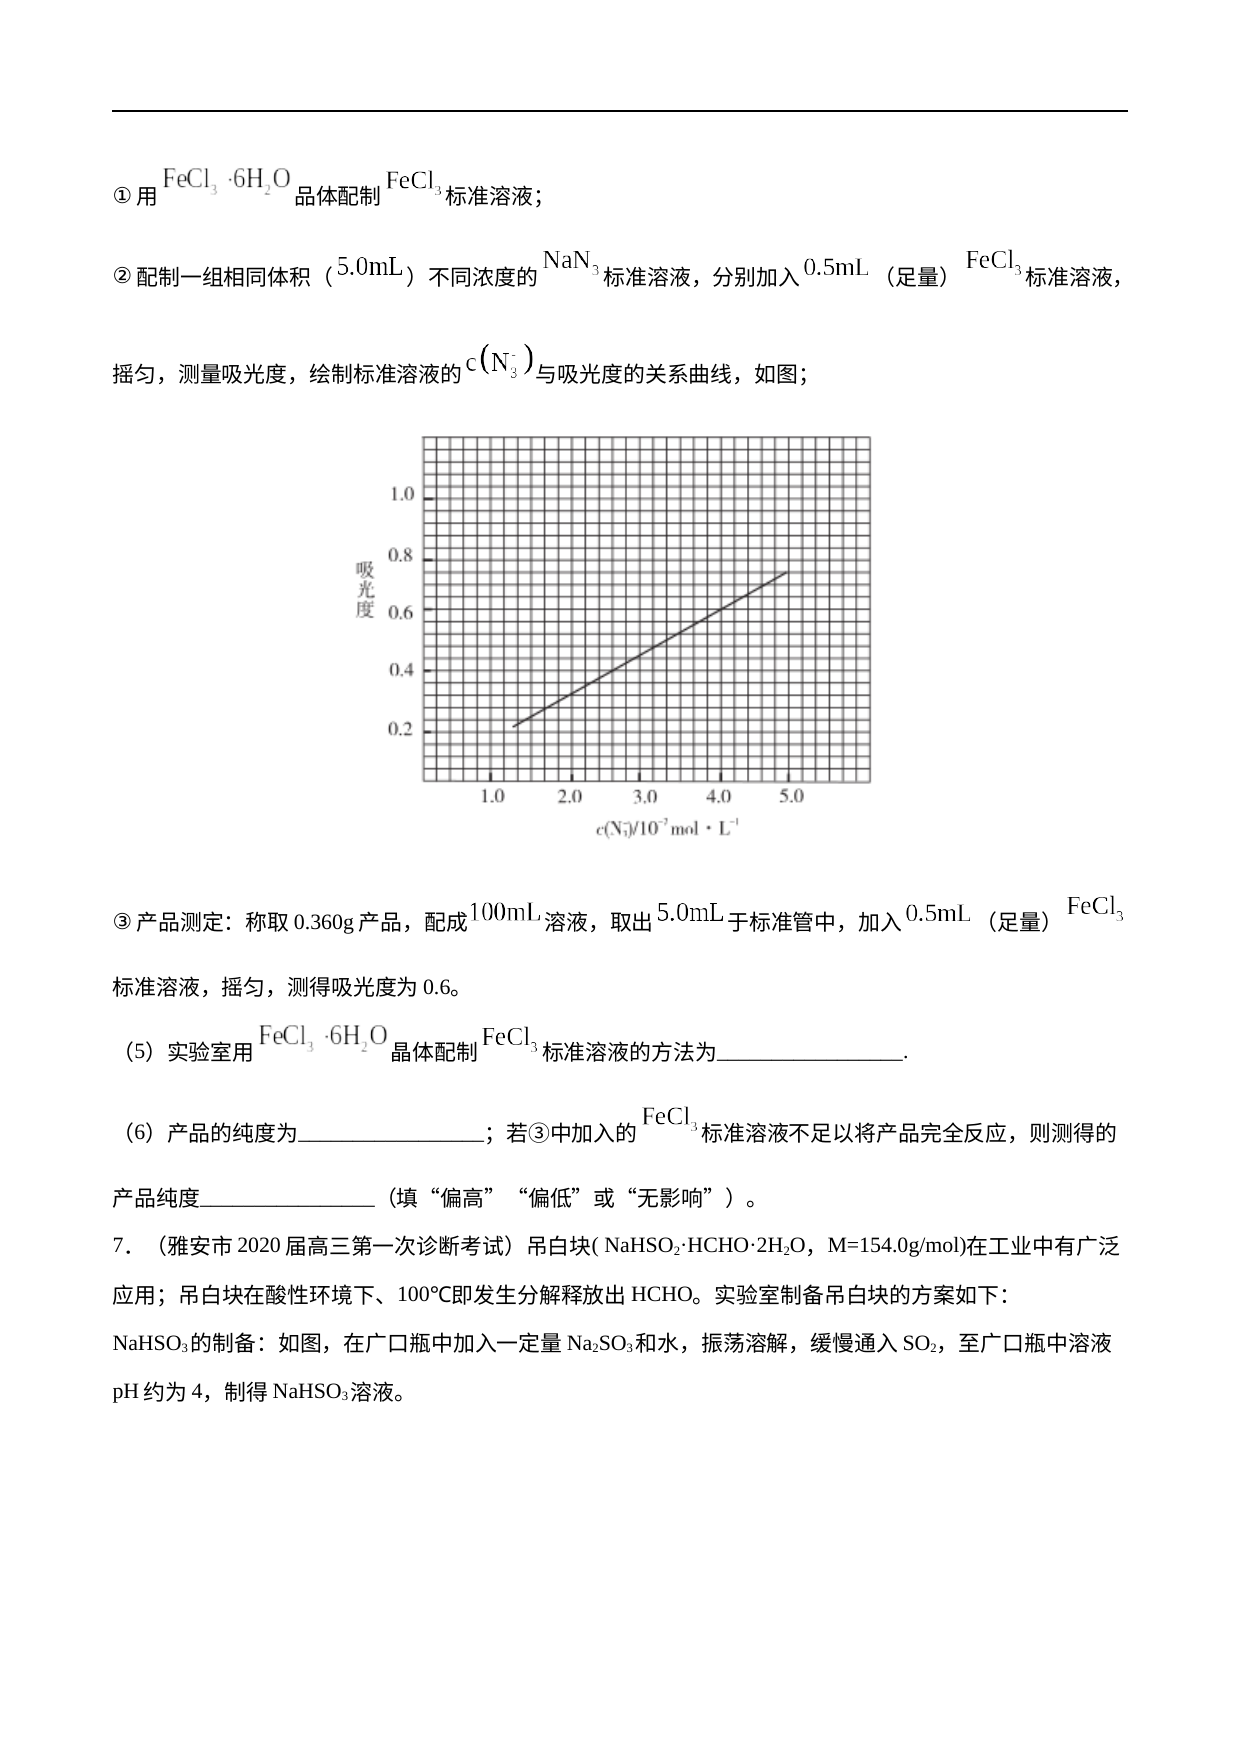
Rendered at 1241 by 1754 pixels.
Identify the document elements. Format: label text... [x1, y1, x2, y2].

text NaHSO3的制备：如图，在广口瓶中加入一定量Na2SO3和水，振荡溶解，缓慢通入SO2，至广口瓶中溶液pH约为4，制得NaHSO3溶液。 [112, 1326, 1128, 1407]
text ②配制一组相同体积（）不同浓度的标准溶液，分别加入（足量）标准溶液，摇匀，测量吸光度，绘制标准溶液的与吸光度的关系曲线，如图； [112, 243, 1128, 405]
text 7．（雅安市2020届高三第一次诊断考试）吊白块( NaHSO2·HCHO·2H2O，M=154.0g/mol)在工业中有广泛应用；吊白块在酸性环境下、100℃即发生分解释放出HCHO。实验室制备吊白块的方案如下： [112, 1229, 1128, 1310]
text ①用品体配制标准溶液； [112, 162, 1128, 227]
text （5）实验室用晶体配制标准溶液的方法为_________________. [112, 1018, 1128, 1083]
text （6）产品的纯度为_________________；若③中加入的标准溶液不足以将产品完全反应，则测得的产品纯度________________（填“偏高”“偏低”或“无影响”）。 [112, 1099, 1128, 1213]
text ③产品测定：称取0.360g产品，配成溶液，取出于标准管中，加入（足量）标准溶液，摇匀，测得吸光度为0.6。 [112, 889, 1128, 1002]
picture [350, 421, 890, 848]
